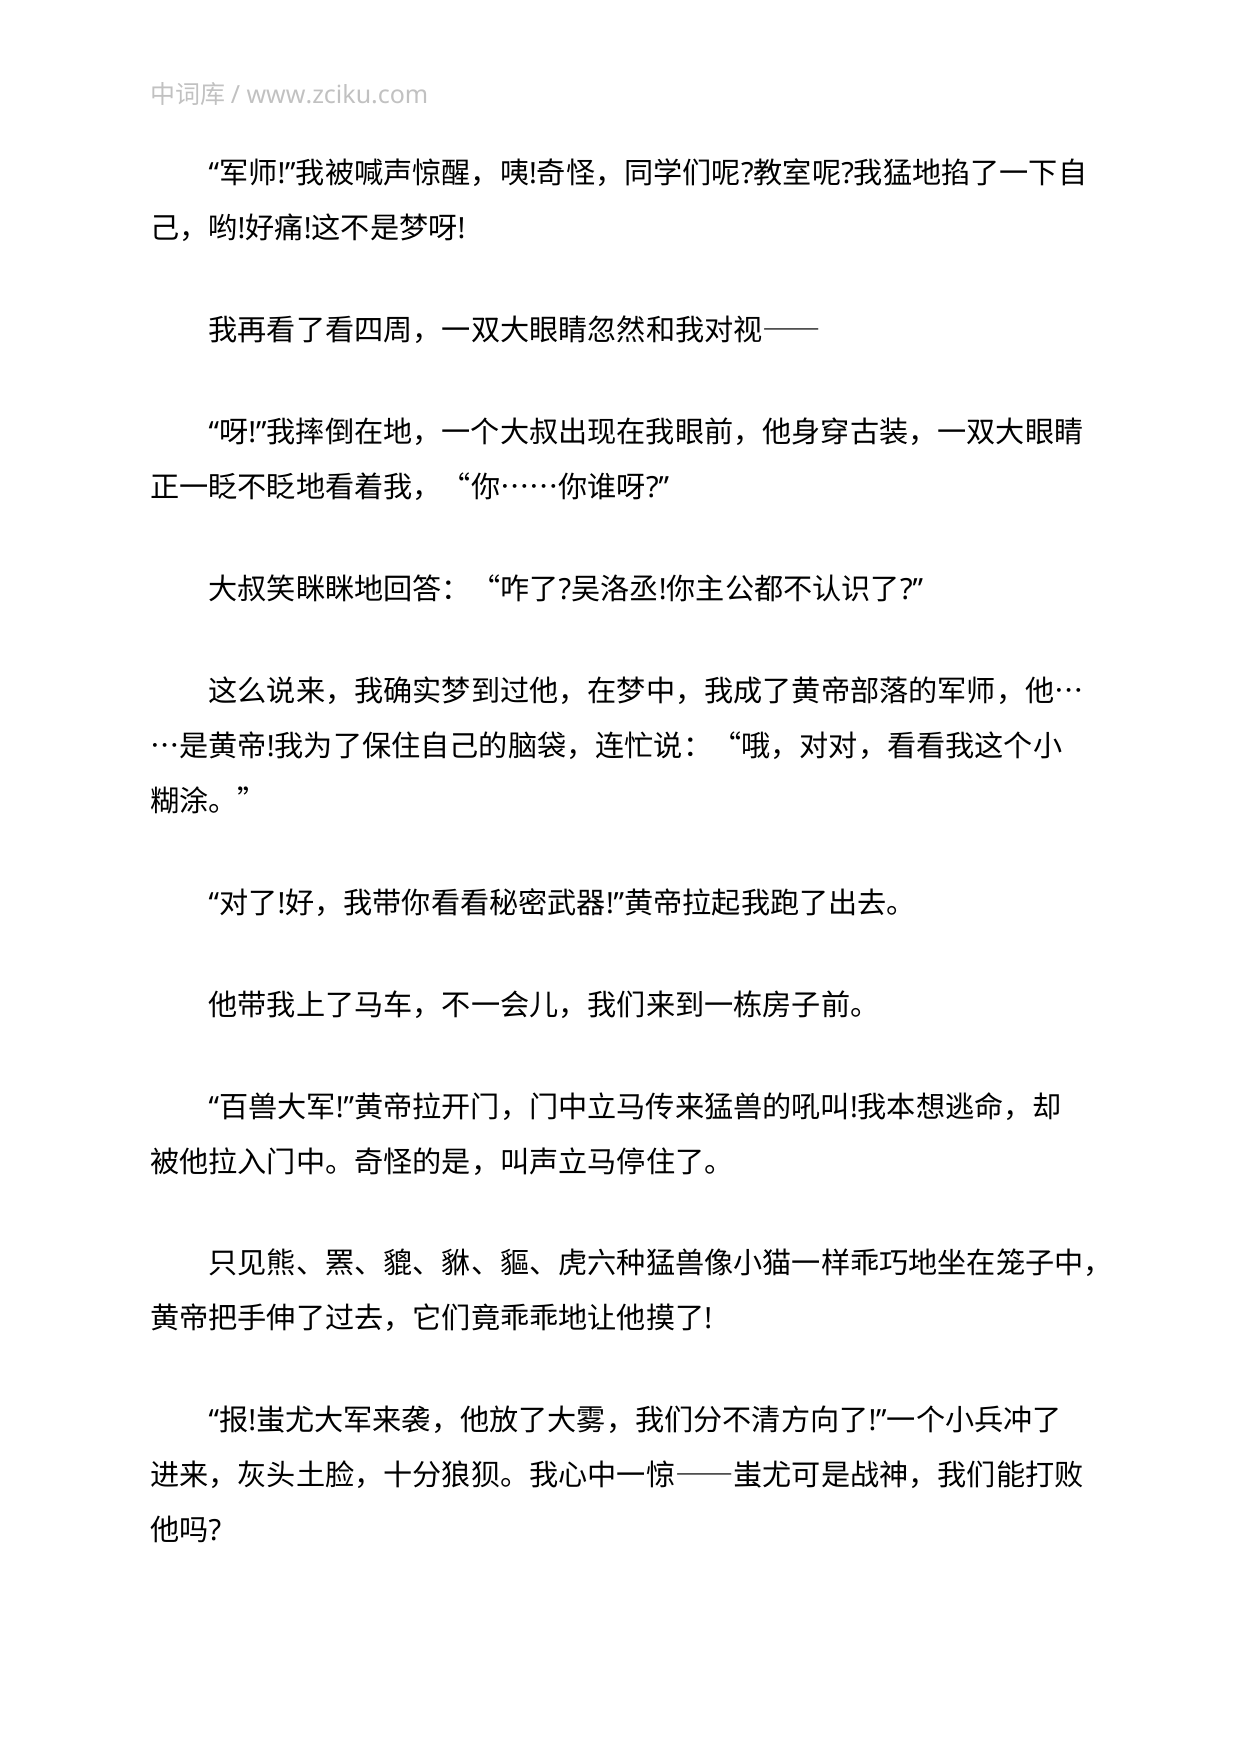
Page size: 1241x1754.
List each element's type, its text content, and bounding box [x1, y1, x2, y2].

text “百兽大军!”黄帝拉开门，门中立马传来猛兽的吼叫!我本想逃命，却被他拉入门中。奇怪的是，叫声立马停住了。 [150, 1083, 1090, 1180]
text “军师!”我被喊声惊醒，咦!奇怪，同学们呢?教室呢?我猛地掐了一下自己，哟!好痛!这不是梦呀! [150, 150, 1090, 247]
text 只见熊、罴、貔、貅、貙、虎六种猛兽像小猫一样乖巧地坐在笼子中，黄帝把手伸了过去，它们竟乖乖地让他摸了! [150, 1240, 1090, 1337]
text “报!蚩尤大军来袭，他放了大雾，我们分不清方向了!”一个小兵冲了进来，灰头土脸，十分狼狈。我心中一惊——蚩尤可是战神，我们能打败他吗? [150, 1397, 1090, 1549]
text “呀!”我摔倒在地，一个大叔出现在我眼前，他身穿古装，一双大眼睛正一眨不眨地看着我，“你……你谁呀?” [150, 409, 1090, 506]
text 这么说来，我确实梦到过他，在梦中，我成了黄帝部落的军师，他……是黄帝!我为了保住自己的脑袋，连忙说：“哦，对对，看看我这个小糊涂。” [150, 668, 1090, 820]
text 大叔笑眯眯地回答：“咋了?吴洛丞!你主公都不认识了?” [150, 566, 1090, 608]
text 我再看了看四周，一双大眼睛忽然和我对视—— [150, 307, 1090, 349]
text 他带我上了马车，不一会儿，我们来到一栋房子前。 [150, 981, 1090, 1024]
text “对了!好，我带你看看秘密武器!”黄帝拉起我跑了出去。 [150, 879, 1090, 922]
